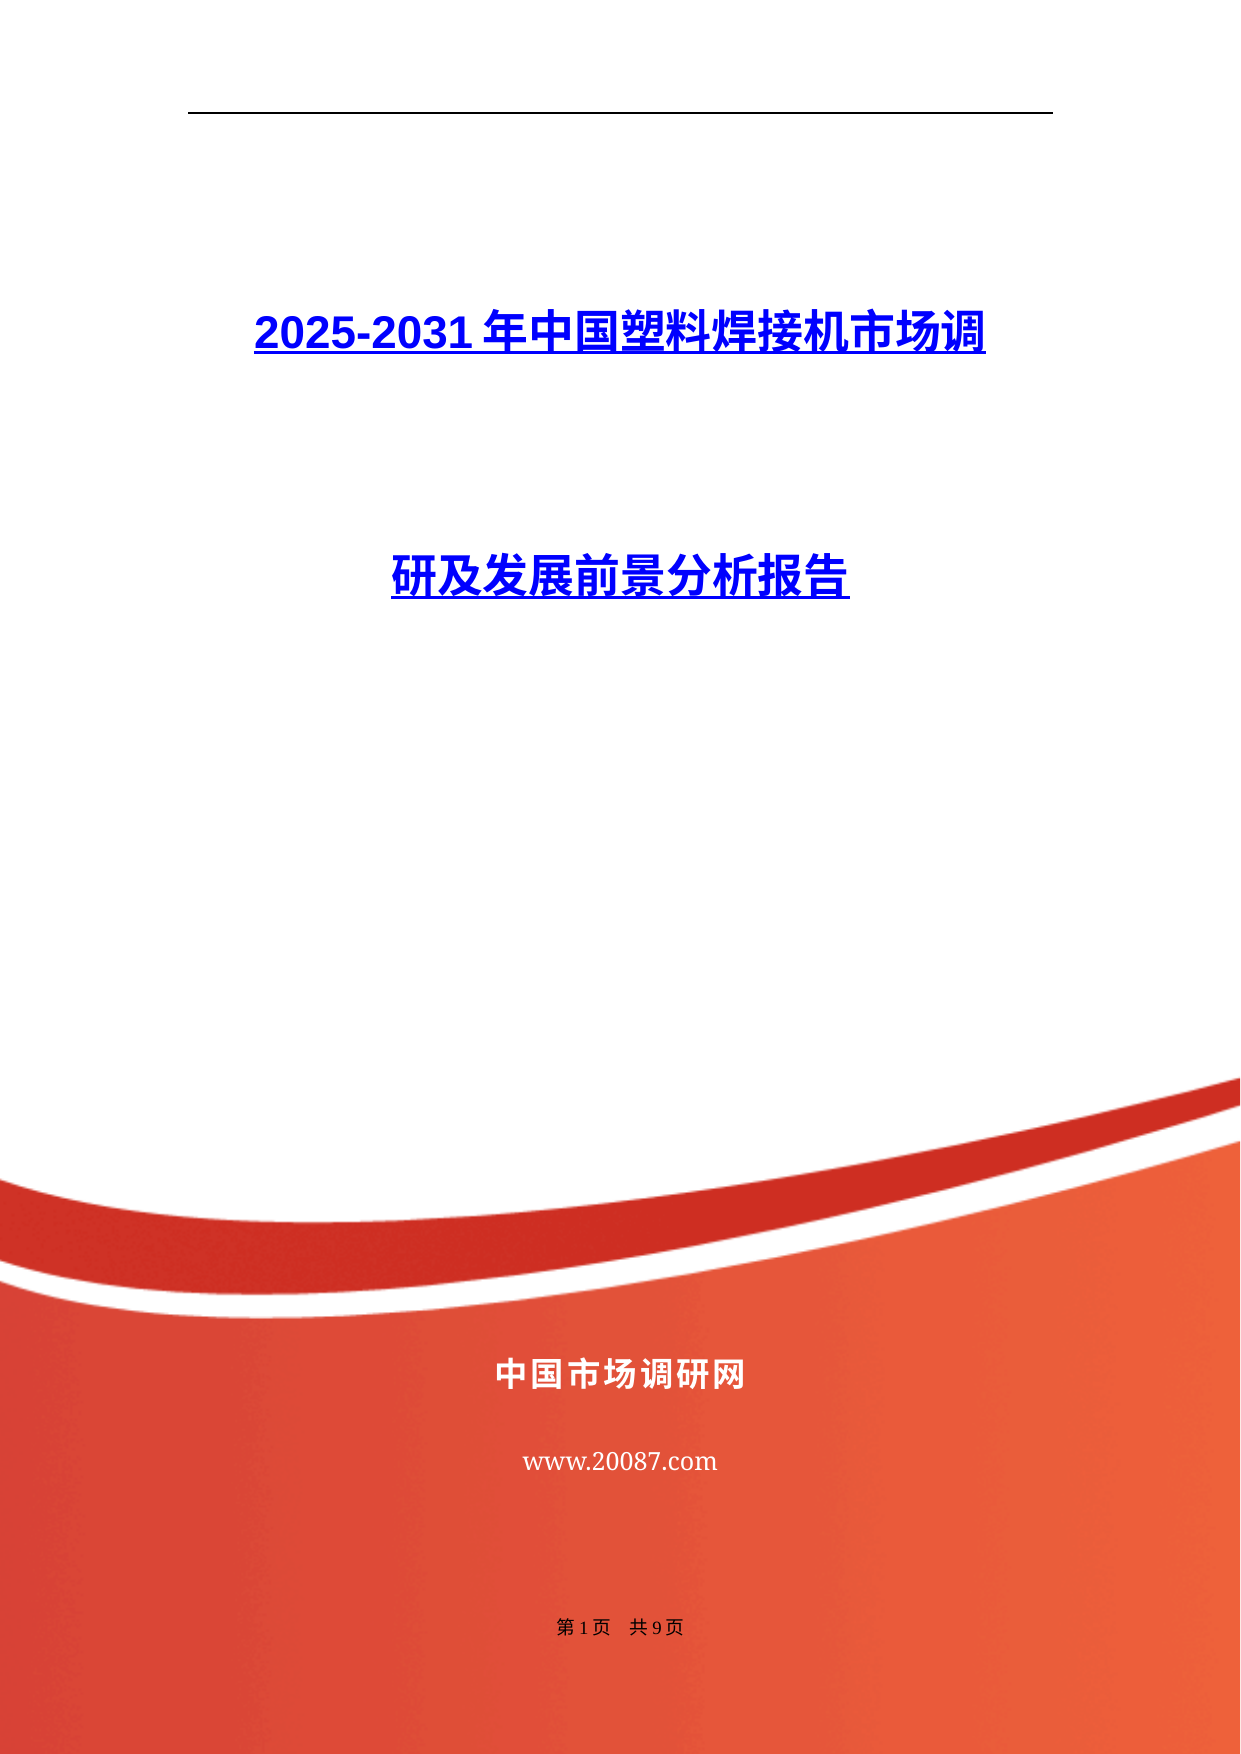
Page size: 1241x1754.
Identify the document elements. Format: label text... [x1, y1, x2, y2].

table_header 2025-2031年中国塑料焊接机市场调研及发展前景分析报告 [188, 207, 1053, 773]
picture [0, 1006, 1241, 1754]
text www.20087.com [187, 1428, 1053, 1493]
subtitle 中国市场调研网 [187, 1339, 1053, 1404]
